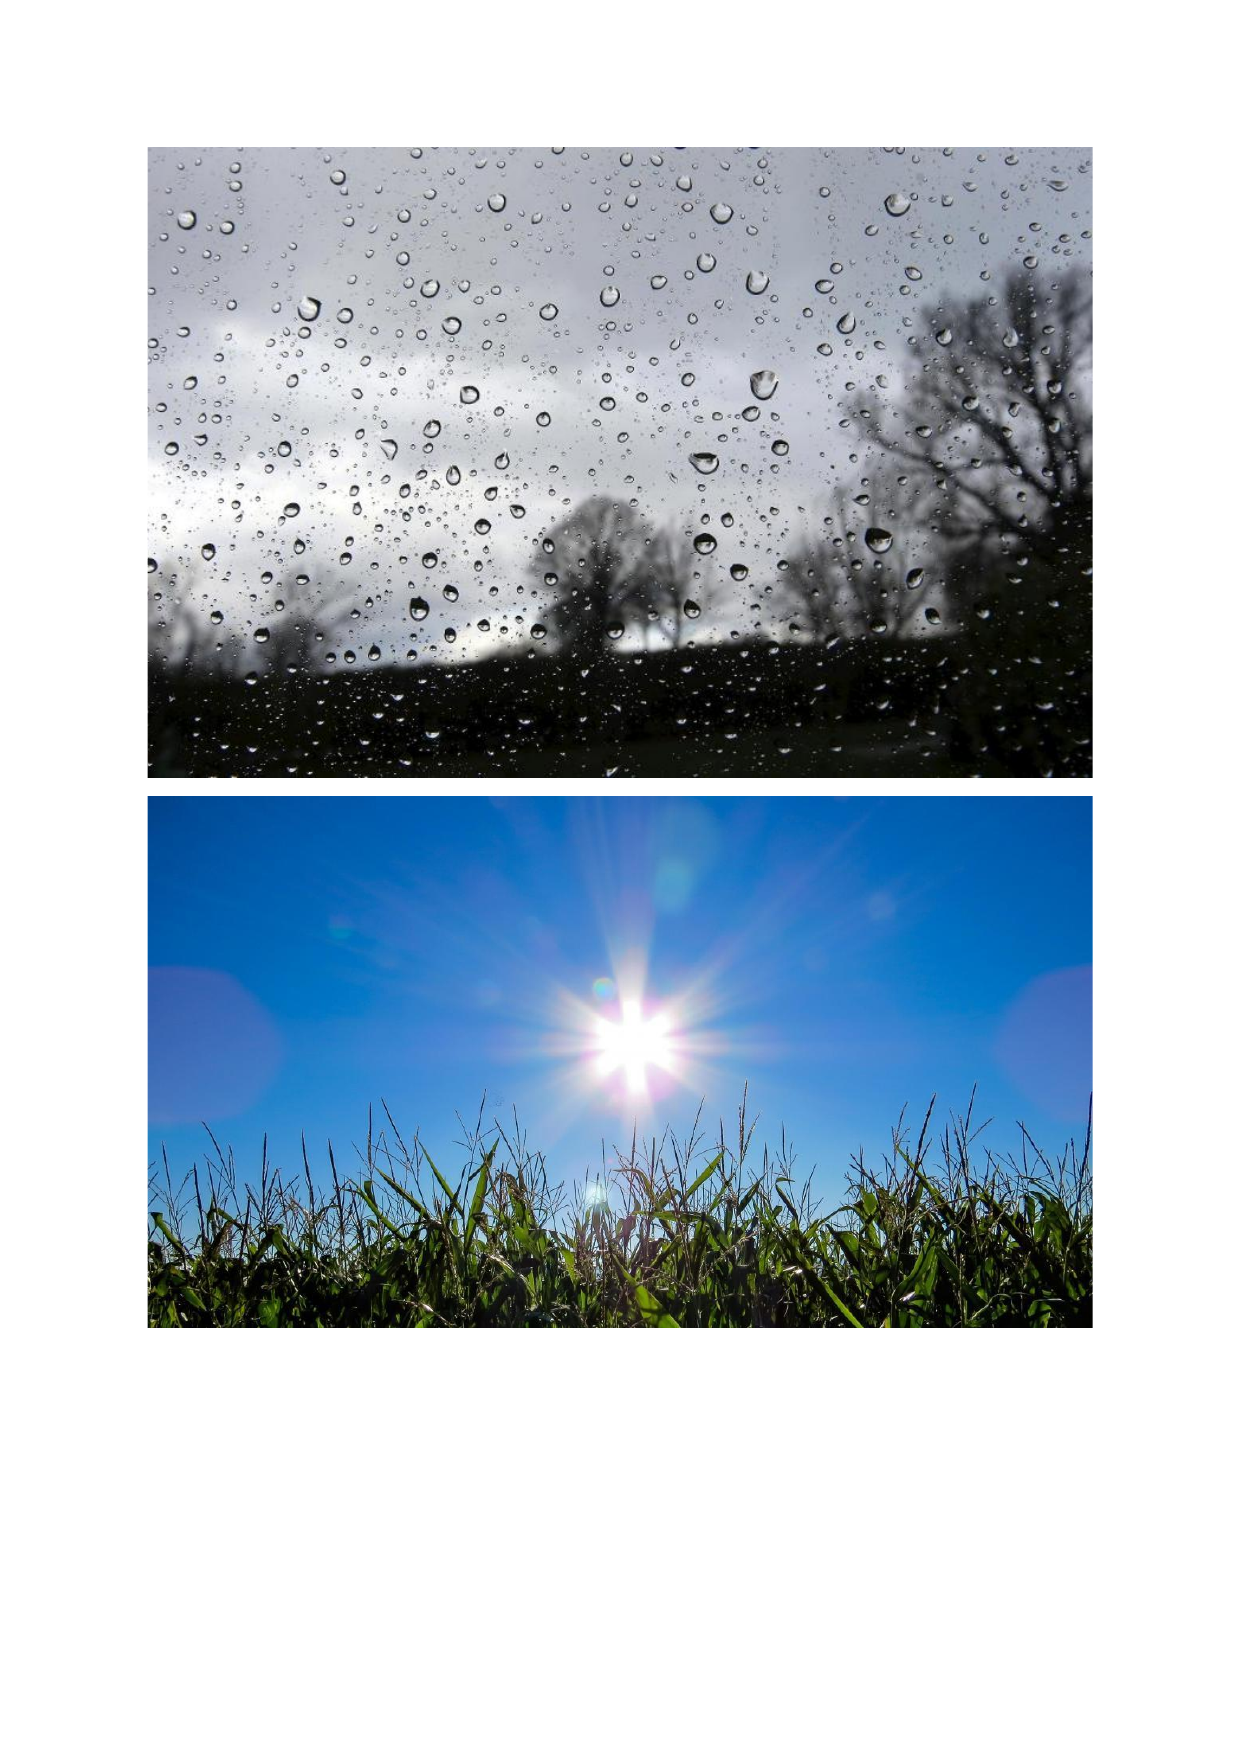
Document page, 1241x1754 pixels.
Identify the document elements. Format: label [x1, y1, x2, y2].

picture [147, 147, 1093, 778]
picture [147, 796, 1093, 1328]
